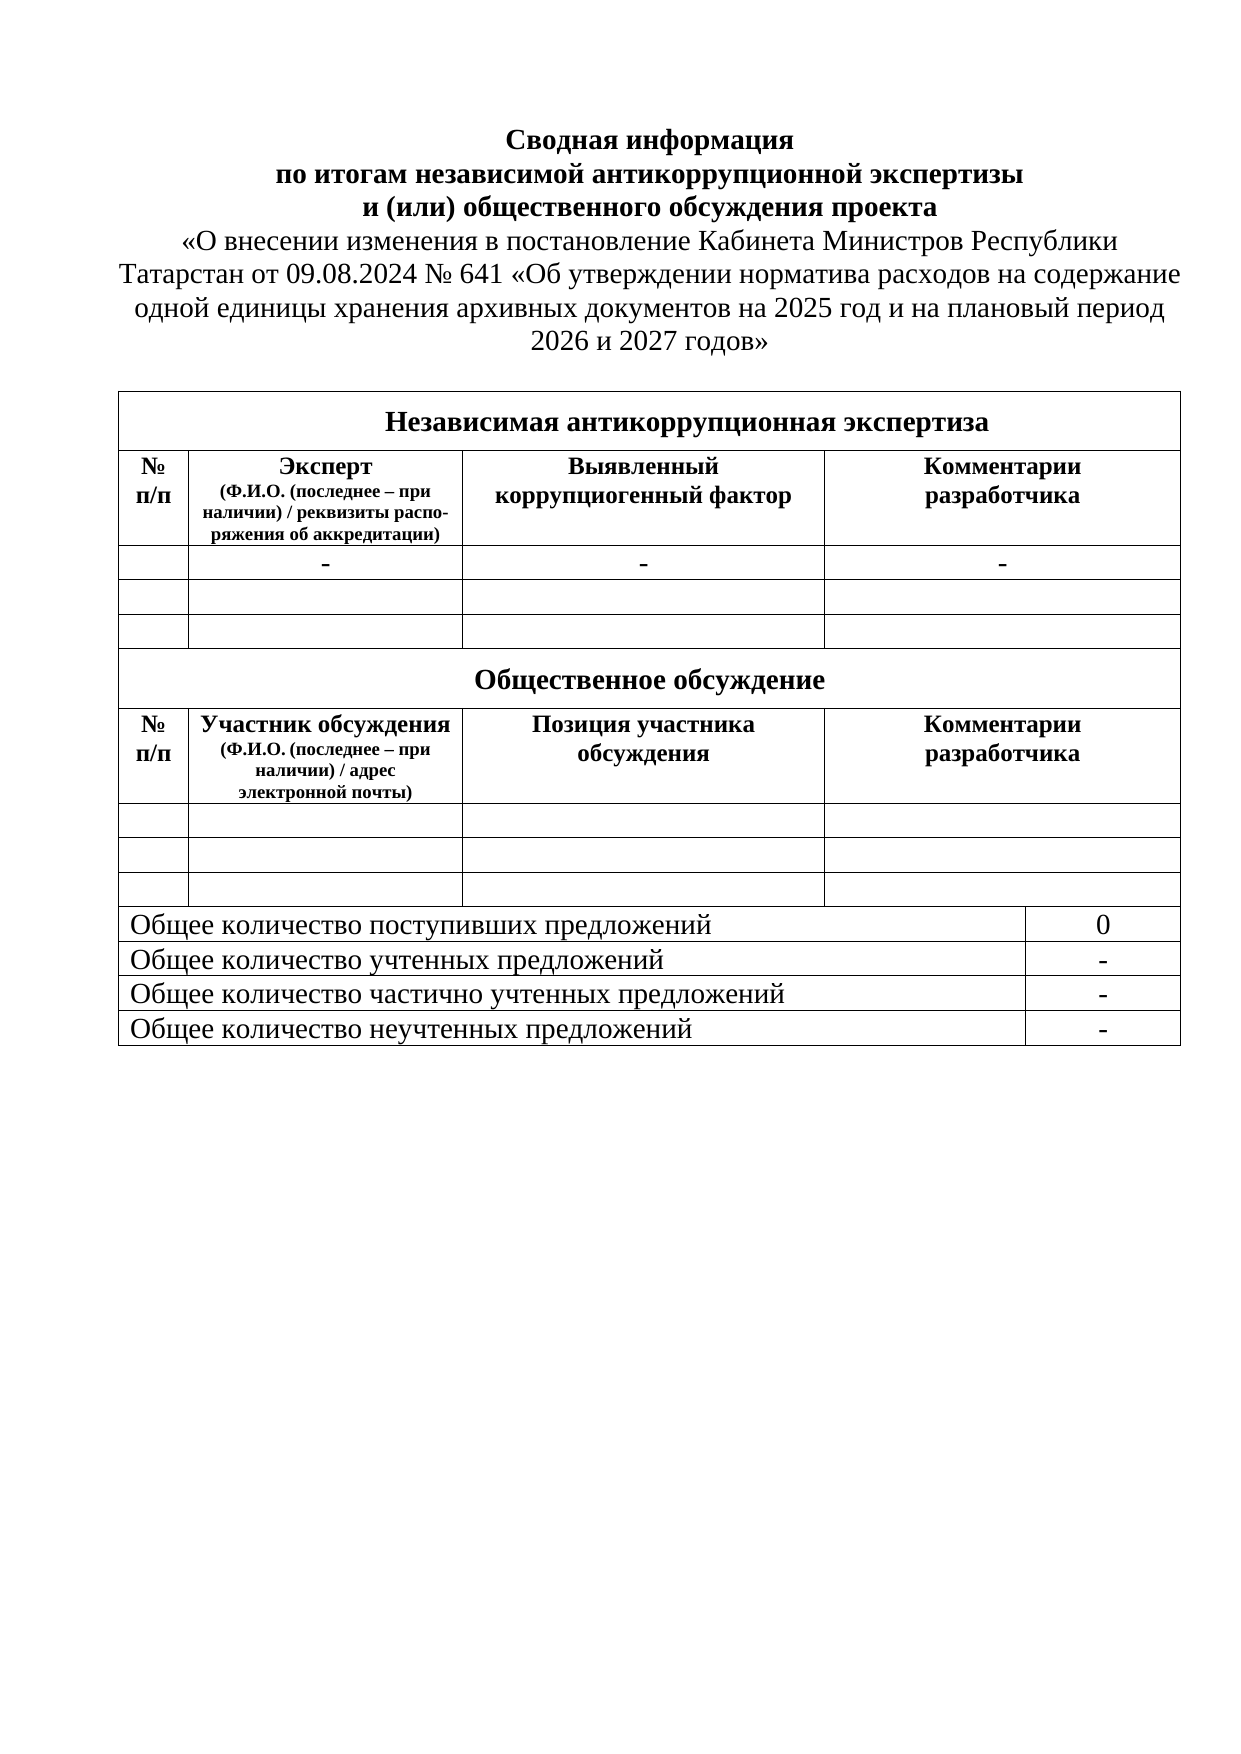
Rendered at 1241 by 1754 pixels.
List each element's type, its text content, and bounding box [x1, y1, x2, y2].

table_cell [119, 838, 188, 872]
table_cell Позиция участника обсуждения [463, 709, 824, 802]
table_cell Общее количество неучтенных предложений [119, 1011, 1025, 1044]
table_cell [825, 838, 1180, 872]
table_cell № п/п [119, 451, 188, 544]
table_cell [463, 804, 824, 837]
table_cell Общественное обсуждение [119, 649, 1180, 708]
table_cell [189, 615, 462, 648]
text Сводная информация [118, 122, 1181, 156]
table_cell [119, 873, 188, 906]
table_header Независимая антикоррупционная экспертиза [119, 392, 1180, 450]
table_cell [463, 873, 824, 906]
table_cell [825, 580, 1180, 614]
text «О внесении изменения в постановление Кабинета Министров Республики Татарстан от 09.08.2024 № 641 «Об утверждении норматива расходов на содержание одной единицы хранения архивных документов на 2025 год и на плановый период 2026 и 2027 годов» [118, 223, 1181, 357]
table_cell Эксперт (Ф.И.О. (последнее – при наличии) / реквизиты распо- ряжения об аккредитации) [189, 451, 462, 544]
table_cell Комментарии разработчика [825, 451, 1180, 544]
table_cell [189, 838, 462, 872]
table_cell Участник обсуждения (Ф.И.О. (последнее – при наличии) / адрес электронной почты) [189, 709, 462, 802]
table_cell [189, 580, 462, 614]
table_cell № п/п [119, 709, 188, 802]
table_cell - [1026, 942, 1180, 975]
table_cell [825, 615, 1180, 648]
table_cell Общее количество поступивших предложений [119, 907, 1025, 941]
table_cell - [1026, 1011, 1180, 1044]
table_cell Выявленный коррупциогенный фактор [463, 451, 824, 544]
table_cell - [825, 546, 1180, 579]
table_cell [463, 838, 824, 872]
table_cell Общее количество частично учтенных предложений [119, 976, 1025, 1010]
table_cell [119, 804, 188, 837]
table_cell [119, 546, 188, 579]
table_cell Комментарии разработчика [825, 709, 1180, 802]
table_cell 0 [1026, 907, 1180, 941]
table_cell [463, 580, 824, 614]
table_cell [119, 615, 188, 648]
table_cell [463, 615, 824, 648]
table_cell [189, 873, 462, 906]
table_cell - [189, 546, 462, 579]
table_cell - [463, 546, 824, 579]
table_cell [825, 873, 1180, 906]
text по итогам независимой антикоррупционной экспертизы [118, 156, 1181, 189]
table_cell [189, 804, 462, 837]
table_cell - [1026, 976, 1180, 1010]
table_cell [119, 580, 188, 614]
table_cell [825, 804, 1180, 837]
table_cell Общее количество учтенных предложений [119, 942, 1025, 975]
text и (или) общественного обсуждения проекта [118, 189, 1181, 223]
